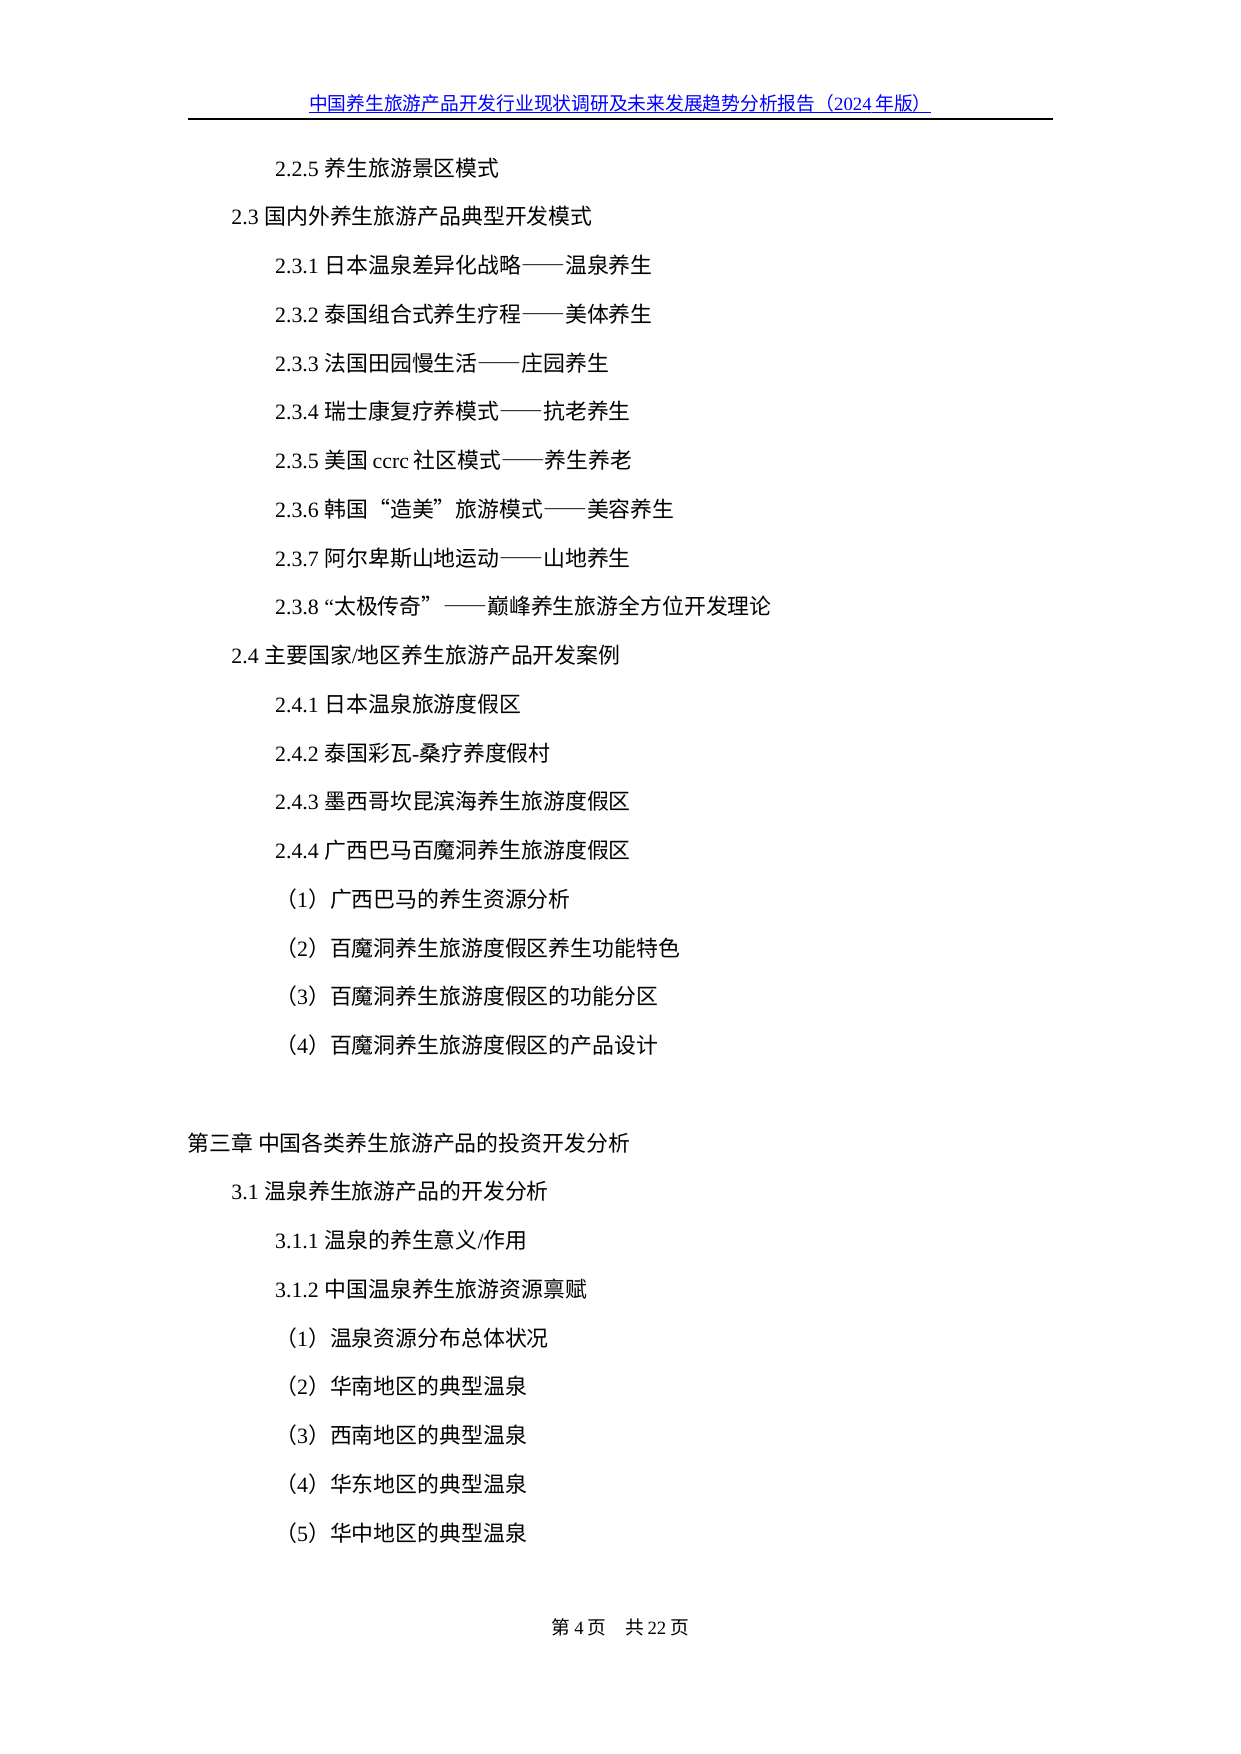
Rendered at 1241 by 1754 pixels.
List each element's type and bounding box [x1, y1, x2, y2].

text [187, 150, 1053, 1548]
